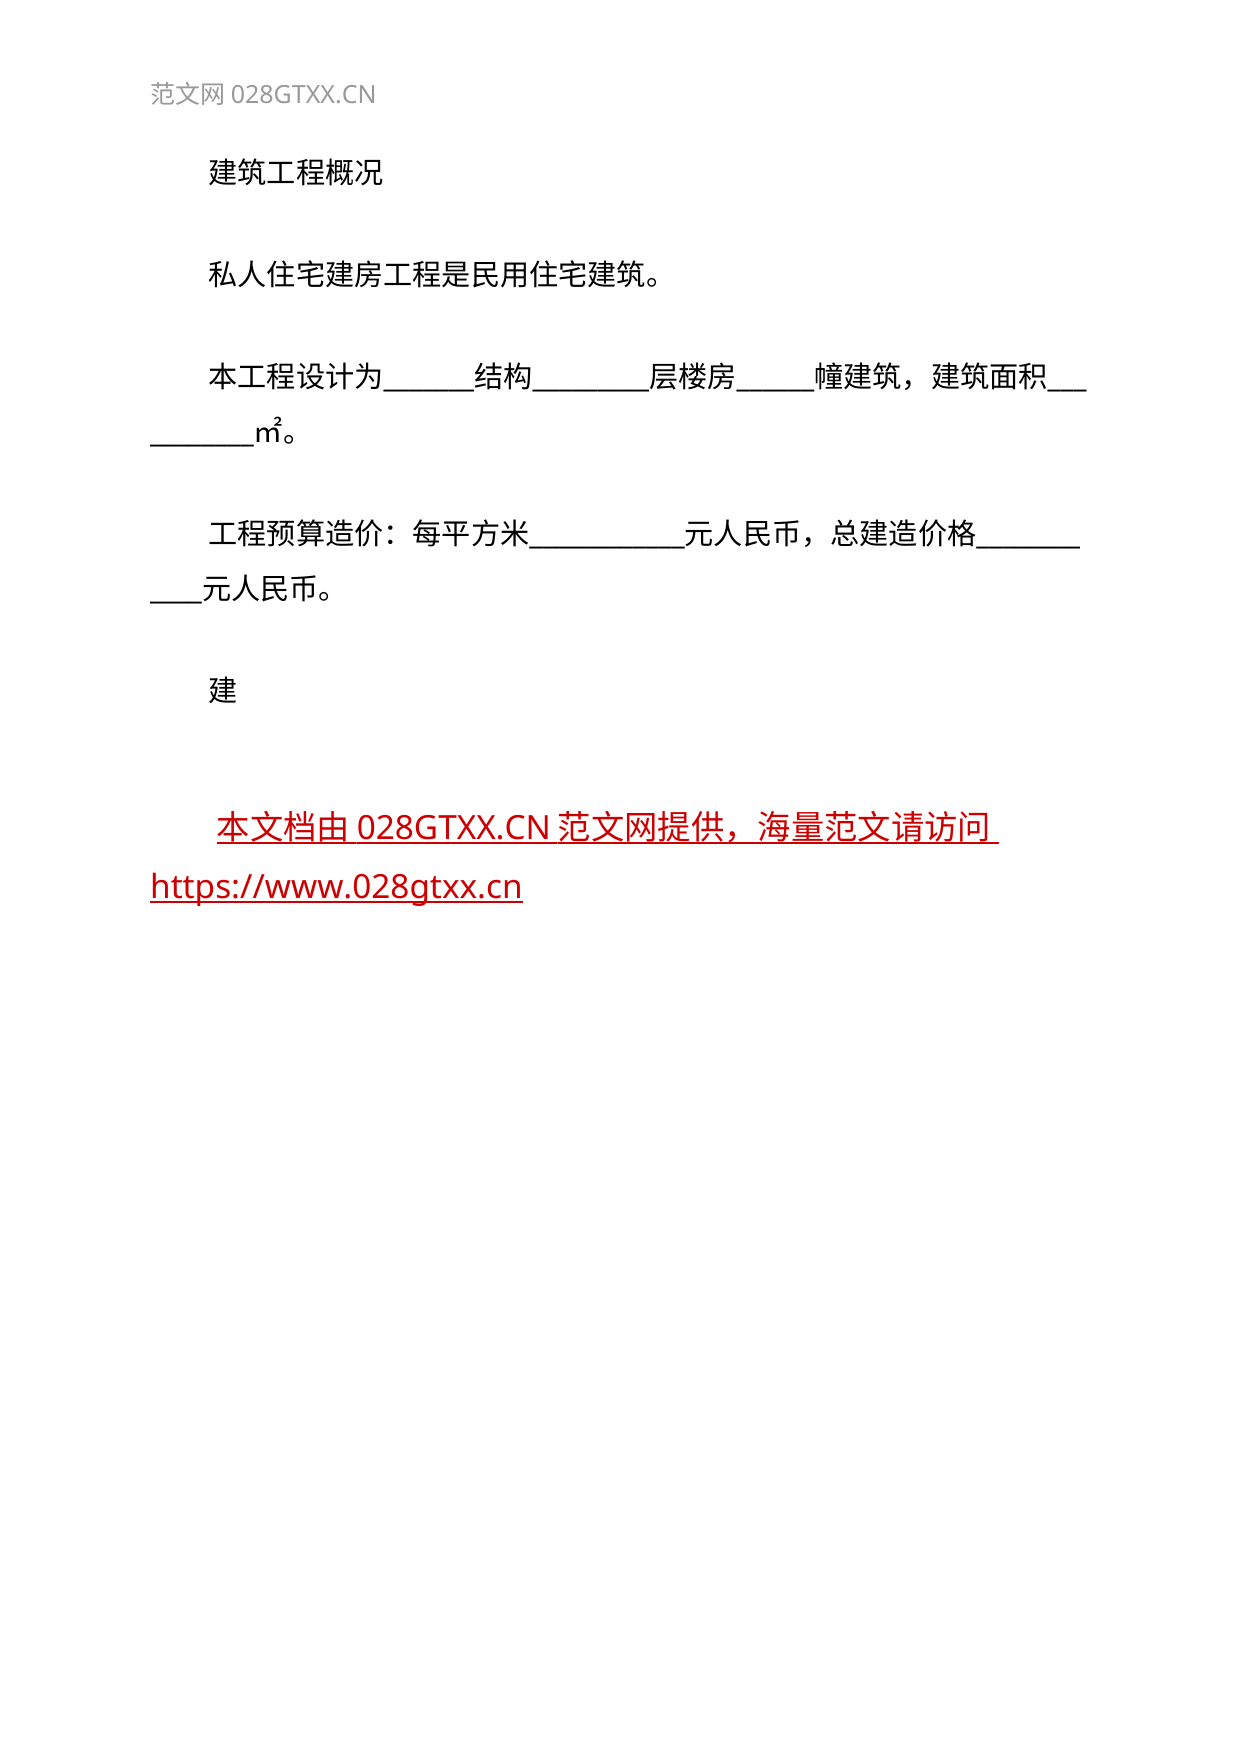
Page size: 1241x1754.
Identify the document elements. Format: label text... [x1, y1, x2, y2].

text 私人住宅建房工程是民用住宅建筑。 [150, 252, 1090, 294]
text 本工程设计为_______结构_________层楼房______幢建筑，建筑面积___________㎡。 [150, 353, 1090, 451]
text 建筑工程概况 [150, 150, 1090, 192]
text 工程预算造价：每平方米____________元人民币，总建造价格____________元人民币。 [150, 511, 1090, 608]
text 本文档由028GTXX.CN范文网提供，海量范文请访问 https://www.028gtxx.cn [150, 801, 1090, 908]
text 建 [150, 667, 1090, 710]
